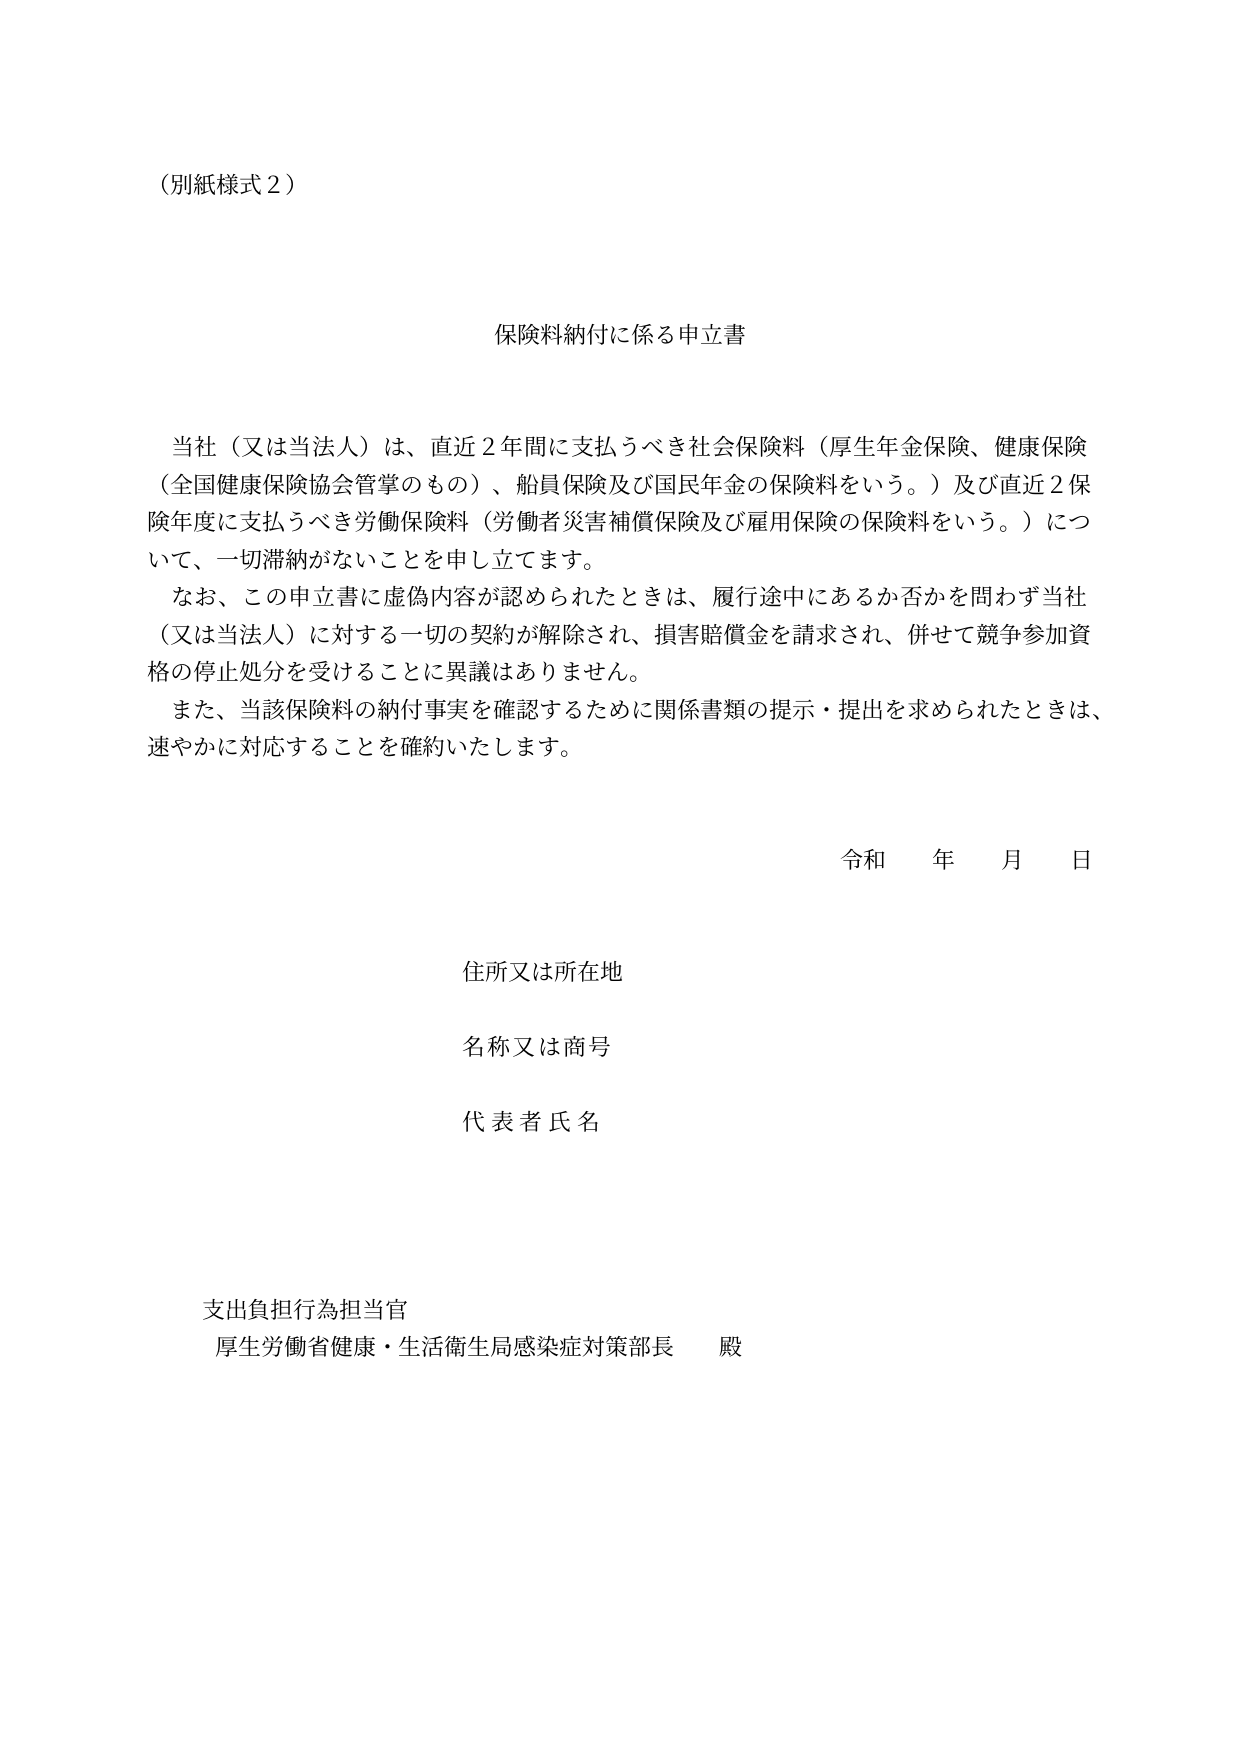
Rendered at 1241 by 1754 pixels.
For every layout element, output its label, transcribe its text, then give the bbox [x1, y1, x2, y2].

text 当社（又は当法人）は、直近２年間に支払うべき社会保険料（厚生年金保険、健康保険（全国健康保険協会管掌のもの）、船員保険及び国民年金の保険料をいう。）及び直近２保険年度に支払うべき労働保険料（労働者災害補償保険及び雇用保険の保険料をいう。）について、一切滞納がないことを申し立てます。 [148, 427, 1092, 577]
text 代表者氏名 [439, 1102, 1092, 1139]
text 保険料納付に係る申立書 [148, 314, 1092, 352]
text また、当該保険料の納付事実を確認するために関係書類の提示・提出を求められたときは、速やかに対応することを確約いたします。 [148, 689, 1092, 764]
text なお、この申立書に虚偽内容が認められたときは、履行途中にあるか否かを問わず当社（又は当法人）に対する一切の契約が解除され、損害賠償金を請求され、併せて競争参加資格の停止処分を受けることに異議はありません。 [148, 577, 1092, 689]
text 名称又は商号 [148, 1027, 1092, 1064]
text 住所又は所在地 [439, 952, 1092, 989]
text （別紙様式２） [148, 164, 1092, 202]
text 支出負担行為担当官 [202, 1289, 1092, 1327]
text 令和 年 月 日 [148, 839, 1092, 877]
text 厚生労働省健康・生活衛生局感染症対策部長 殿 [169, 1327, 1092, 1364]
